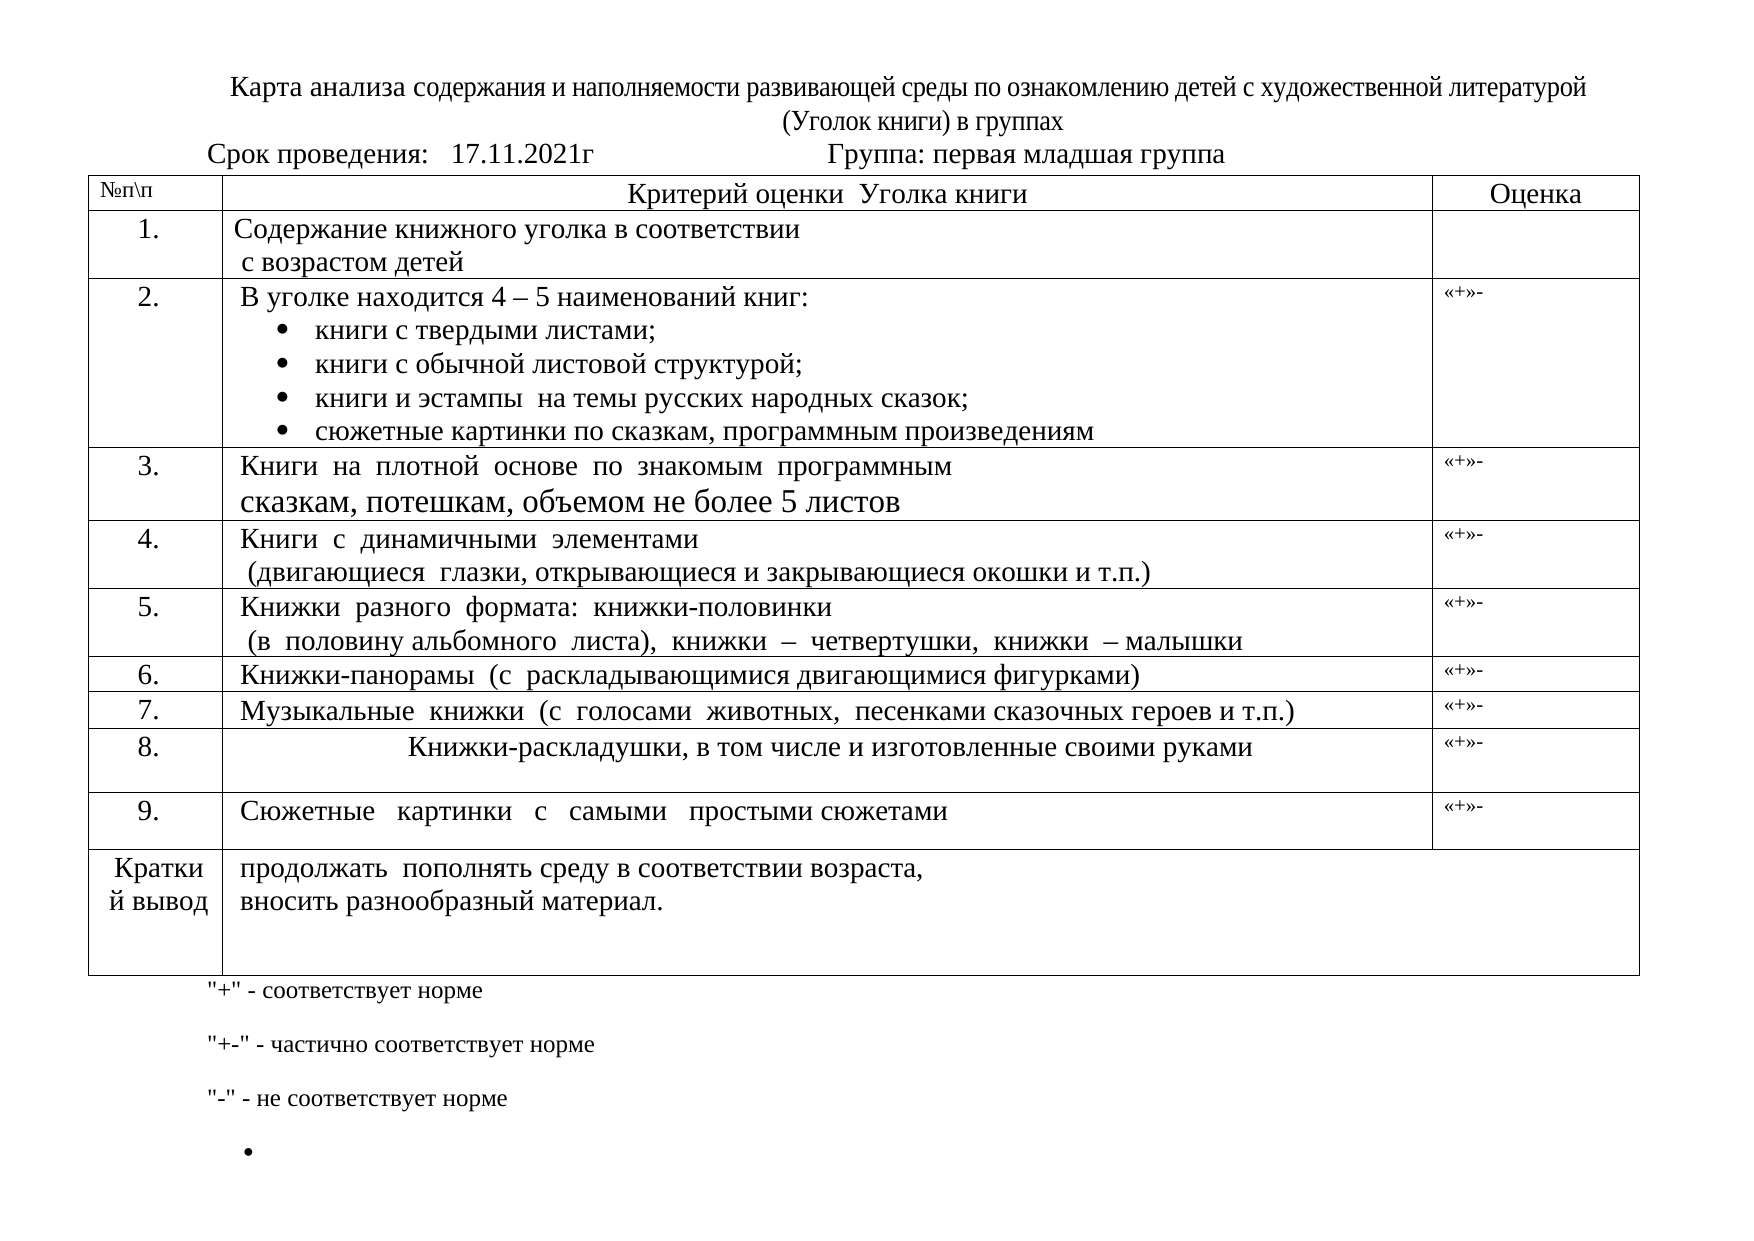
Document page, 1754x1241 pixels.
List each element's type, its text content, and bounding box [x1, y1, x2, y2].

table_cell Краткий вывод [89, 850, 222, 974]
table_cell «+»- [1433, 589, 1639, 656]
table_cell В уголке находится 4 – 5 наименований книг: книги с твердыми листами; книги с обычной листовой структурой; книги и эстампы на темы русских народных сказок; сюжетные картинки по сказкам, программным произведениям [223, 279, 1432, 447]
table_cell [89, 589, 222, 656]
table_cell Книги на плотной основе по знакомым программным сказкам, потешкам, объемом не более 5 листов [223, 448, 1432, 520]
text "+" - соответствует норме [207, 976, 1609, 1004]
table_cell [89, 279, 222, 447]
table_cell Книжки разного формата: книжки-половинки (в половину альбомного листа), книжки – четвертушки, книжки – малышки [223, 589, 1432, 656]
text Срок проведения: 17.11.2021г Группа: первая младшая группа [207, 136, 1609, 170]
table_cell [89, 793, 222, 849]
table_cell [89, 211, 222, 278]
table_cell Книжки-раскладушки, в том числе и изготовленные своими руками [223, 729, 1432, 792]
table_cell Сюжетные картинки с самыми простыми сюжетами [223, 793, 1432, 849]
table_cell Книжки-панорамы (с раскладывающимися двигающимися фигурками) [223, 657, 1432, 691]
text "+-" - частично соответствует норме [207, 1029, 1609, 1058]
table_header Критерий оценки Уголка книги [223, 176, 1432, 210]
table_cell [89, 448, 222, 520]
table_cell [89, 657, 222, 691]
table_cell [89, 692, 222, 728]
table_cell «+»- [1433, 729, 1639, 792]
table_cell [89, 729, 222, 792]
table_cell продолжать пополнять среду в соответствии возраста, вносить разнообразный материал. [223, 850, 1639, 974]
table_cell Музыкальные книжки (с голосами животных, песенками сказочных героев и т.п.) [223, 692, 1432, 728]
table_cell «+»- [1433, 793, 1639, 849]
table_cell Книги с динамичными элементами (двигающиеся глазки, открывающиеся и закрывающиеся окошки и т.п.) [223, 521, 1432, 588]
text (Уголок книги) в группах [236, 103, 1609, 136]
text "-" - не соответствует норме [207, 1083, 1609, 1112]
table_header №п\п [89, 176, 222, 210]
table_cell «+»- [1433, 657, 1639, 691]
table_cell «+»- [1433, 279, 1639, 447]
table_cell «+»- [1433, 692, 1639, 728]
table_cell Содержание книжного уголка в соответствии с возрастом детей [223, 211, 1432, 278]
table_cell «+»- [1433, 521, 1639, 588]
table_cell [1433, 211, 1639, 278]
table_header Оценка [1433, 176, 1639, 210]
text Карта анализа содержания и наполняемости развивающей среды по ознакомлению детей с художественной литературой [207, 69, 1609, 103]
table_cell [89, 521, 222, 588]
table_cell «+»- [1433, 448, 1639, 520]
